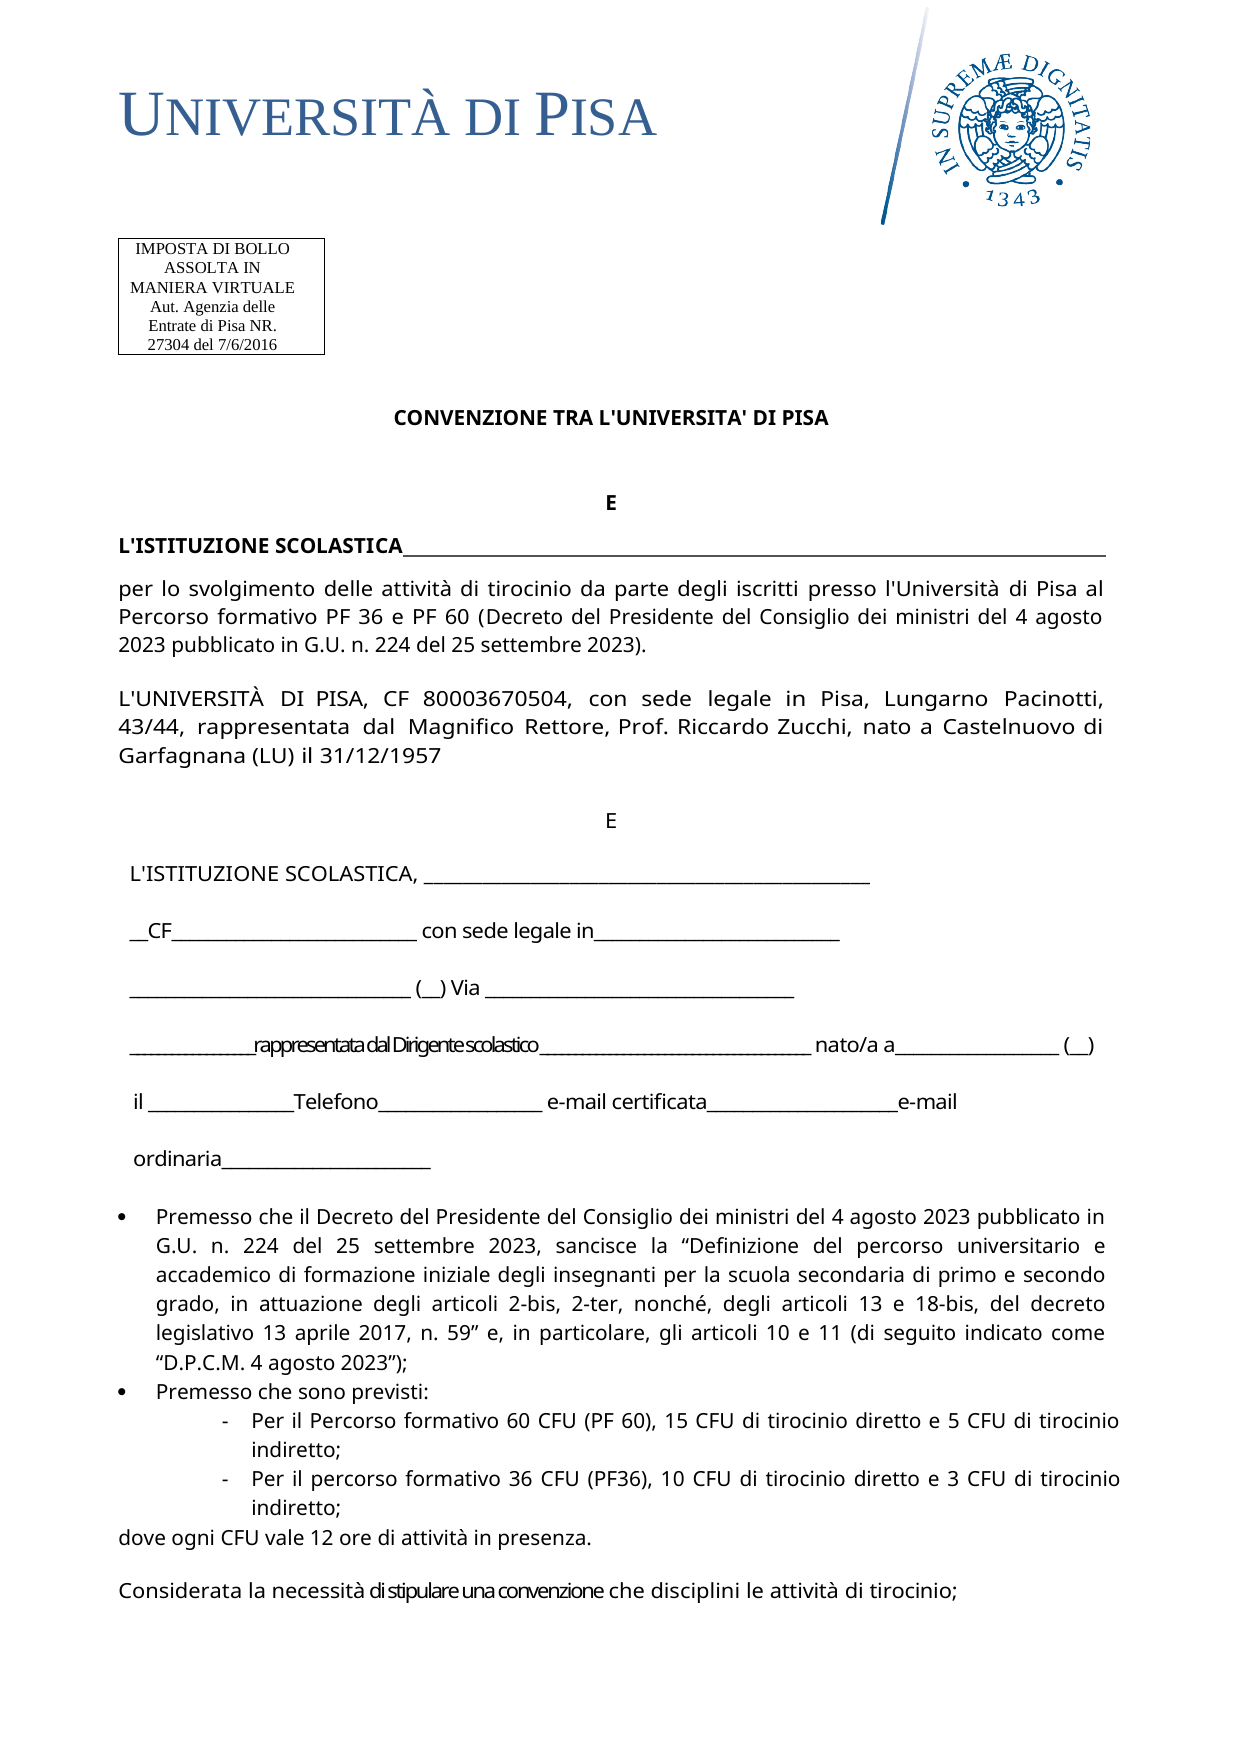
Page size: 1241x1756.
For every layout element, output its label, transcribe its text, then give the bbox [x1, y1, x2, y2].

list Premesso che il Decreto del Presidente del Consiglio dei ministri del 4 agosto 2023 pubblicato in G.U. n. 224 del 25 settembre 2023, sancisce la “Definizione del percorso universitario e accademico di formazione iniziale degli insegnanti per la scuola secondaria di primo e secondo grado, in attuazione degli articoli 2-bis, 2-ter, nonché, degli articoli 13 e 18-bis, del decreto legislativo 13 aprile 2017, n. 59” e, in particolare, gli articoli 10 e 11 (di seguito indicato come “D.P.C.M. 4 agosto 2023”); [118, 1201, 1107, 1376]
text L'ISTITUZIONE SCOLASTICA [118, 531, 1104, 559]
text CONVENZIONE TRA L'UNIVERSITA' DI PISA [118, 403, 1104, 432]
text L'UNIVERSITÀ DI PISA, CF 80003670504, con sede legale in Pisa, Lungarno Pacinotti, 43/44, rappresentata dal Magnifico Rettore, Prof. Riccardo Zucchi, nato a Castelnuovo di Garfagnana (LU) il 31/12/1957 [118, 684, 1104, 769]
subtitle E [118, 806, 1104, 834]
text __CF___________________________ con sede legale in___________________________ [129, 916, 1104, 945]
list Premesso che sono previsti: [118, 1376, 1107, 1405]
table_header IMPOSTA DI BOLLO ASSOLTA IN MANIERA VIRTUALE Aut. Agenzia delle Entrate di Pisa NR. 27304 del 7/6/2016 [119, 239, 324, 354]
text dove ogni CFU vale 12 ore di attività in presenza. [118, 1522, 1122, 1551]
text __________________rappresentata dal Dirigente scolastico _______________________________________ nato/a a__________________ (__) il ________________Telefono__________________ e-mail certificata_____________________e-mail ordinaria_______________________ [129, 1030, 1104, 1172]
picture [880, 7, 1091, 225]
text Considerata la necessità di stipulare una convenzione che disciplini le attività di tirocinio; [118, 1576, 1104, 1604]
list Per il percorso formativo 36 CFU (PF36), 10 CFU di tirocinio diretto e 3 CFU di tirocinio indiretto; [222, 1463, 1122, 1522]
text per lo svolgimento delle attività di tirocinio da parte degli iscritti presso l'Università di Pisa al Percorso formativo PF 36 e PF 60 (Decreto del Presidente del Consiglio dei ministri del 4 agosto 2023 pubblicato in G.U. n. 224 del 25 settembre 2023). [118, 574, 1104, 659]
text L'ISTITUZIONE SCOLASTICA, ______________________________________________ [129, 859, 1107, 888]
text E [118, 488, 1104, 517]
list Per il Percorso formativo 60 CFU (PF 60), 15 CFU di tirocinio diretto e 5 CFU di tirocinio indiretto; [222, 1405, 1122, 1463]
text _______________________________ (__) Via __________________________________ [129, 973, 1104, 1002]
